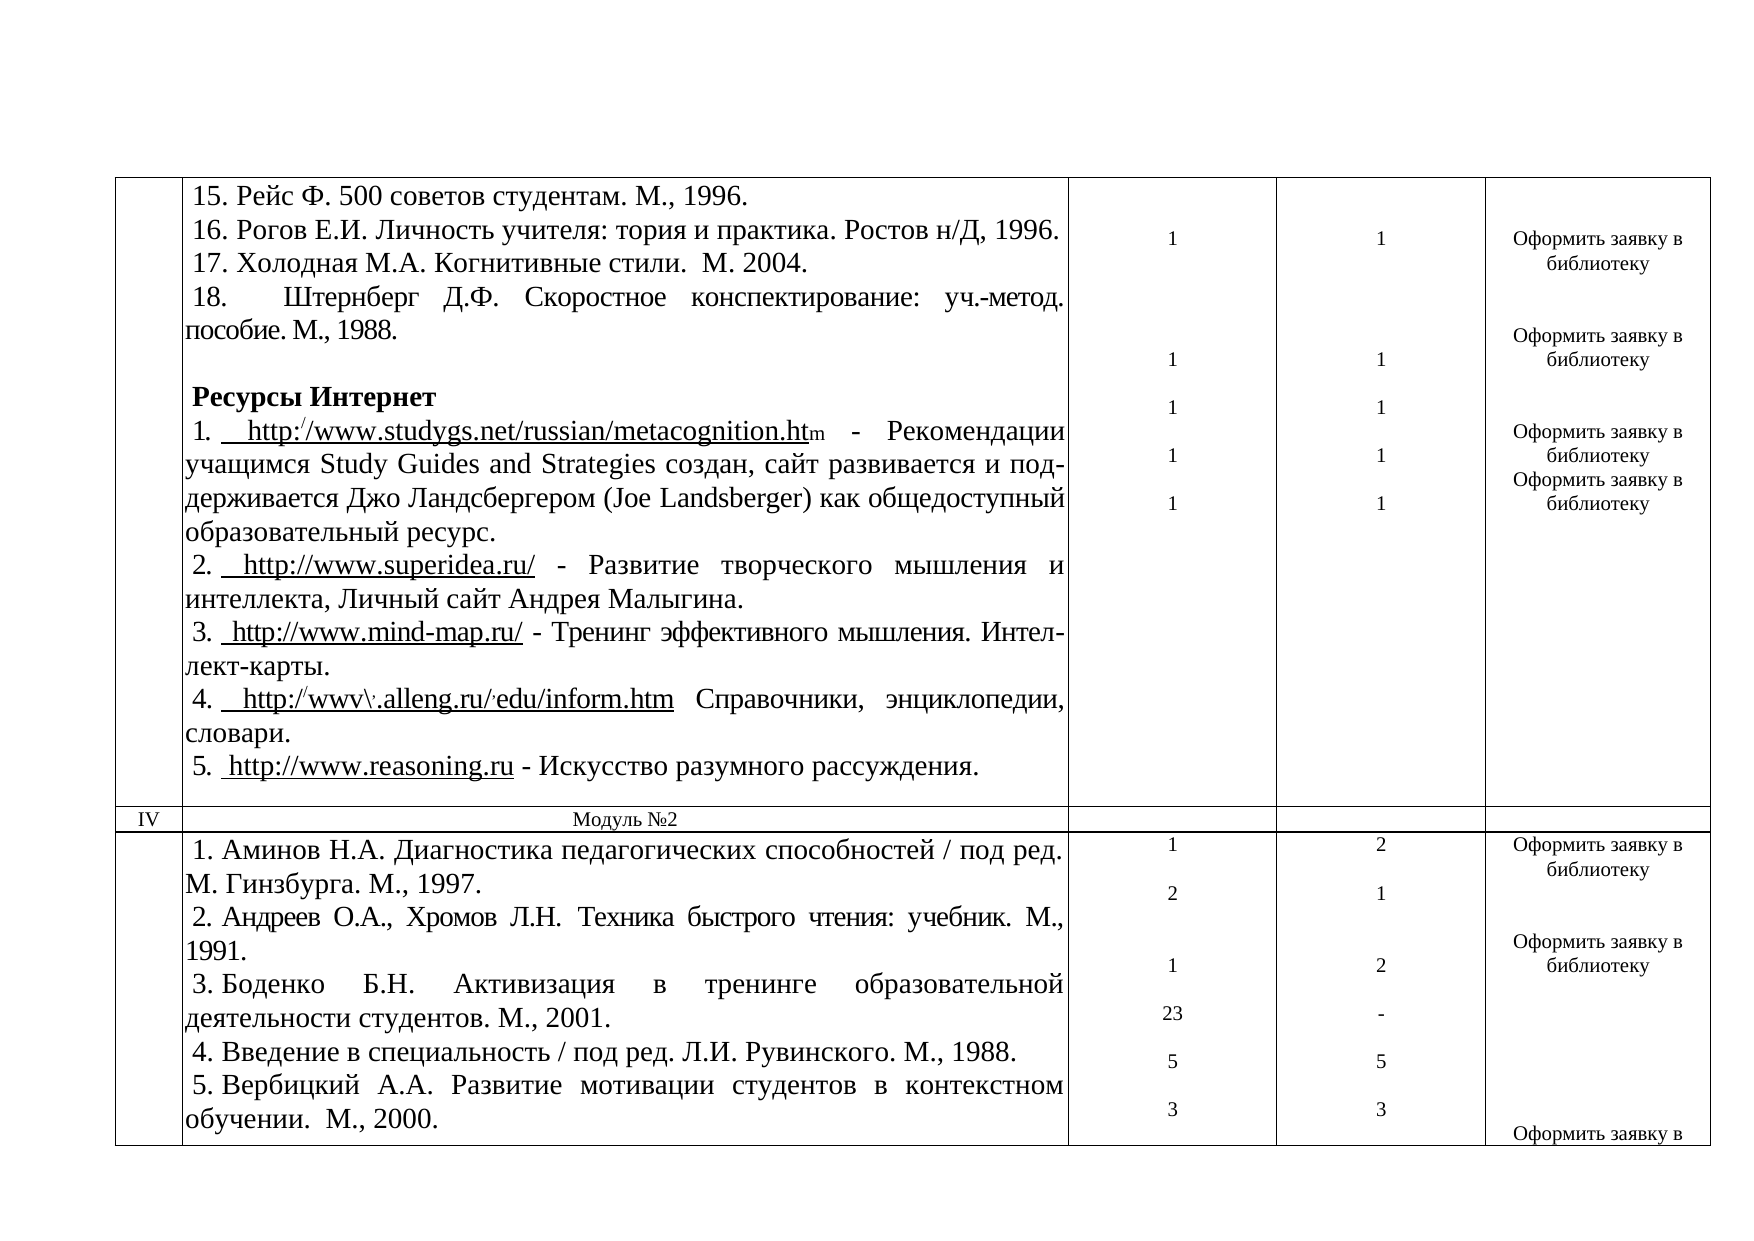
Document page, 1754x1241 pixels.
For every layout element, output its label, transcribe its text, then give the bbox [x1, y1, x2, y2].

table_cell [183, 178, 1068, 806]
table_cell Модуль №2 [183, 807, 1068, 831]
table_cell IV [116, 807, 182, 831]
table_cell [1486, 833, 1710, 1145]
table_cell [116, 178, 182, 806]
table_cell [1069, 178, 1276, 806]
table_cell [1277, 178, 1485, 806]
table_cell [1277, 807, 1485, 831]
table_cell [1069, 807, 1276, 831]
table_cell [1486, 178, 1710, 806]
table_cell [1277, 833, 1485, 1145]
table_cell [1486, 807, 1710, 831]
table_cell [116, 833, 182, 1145]
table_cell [1069, 833, 1276, 1145]
